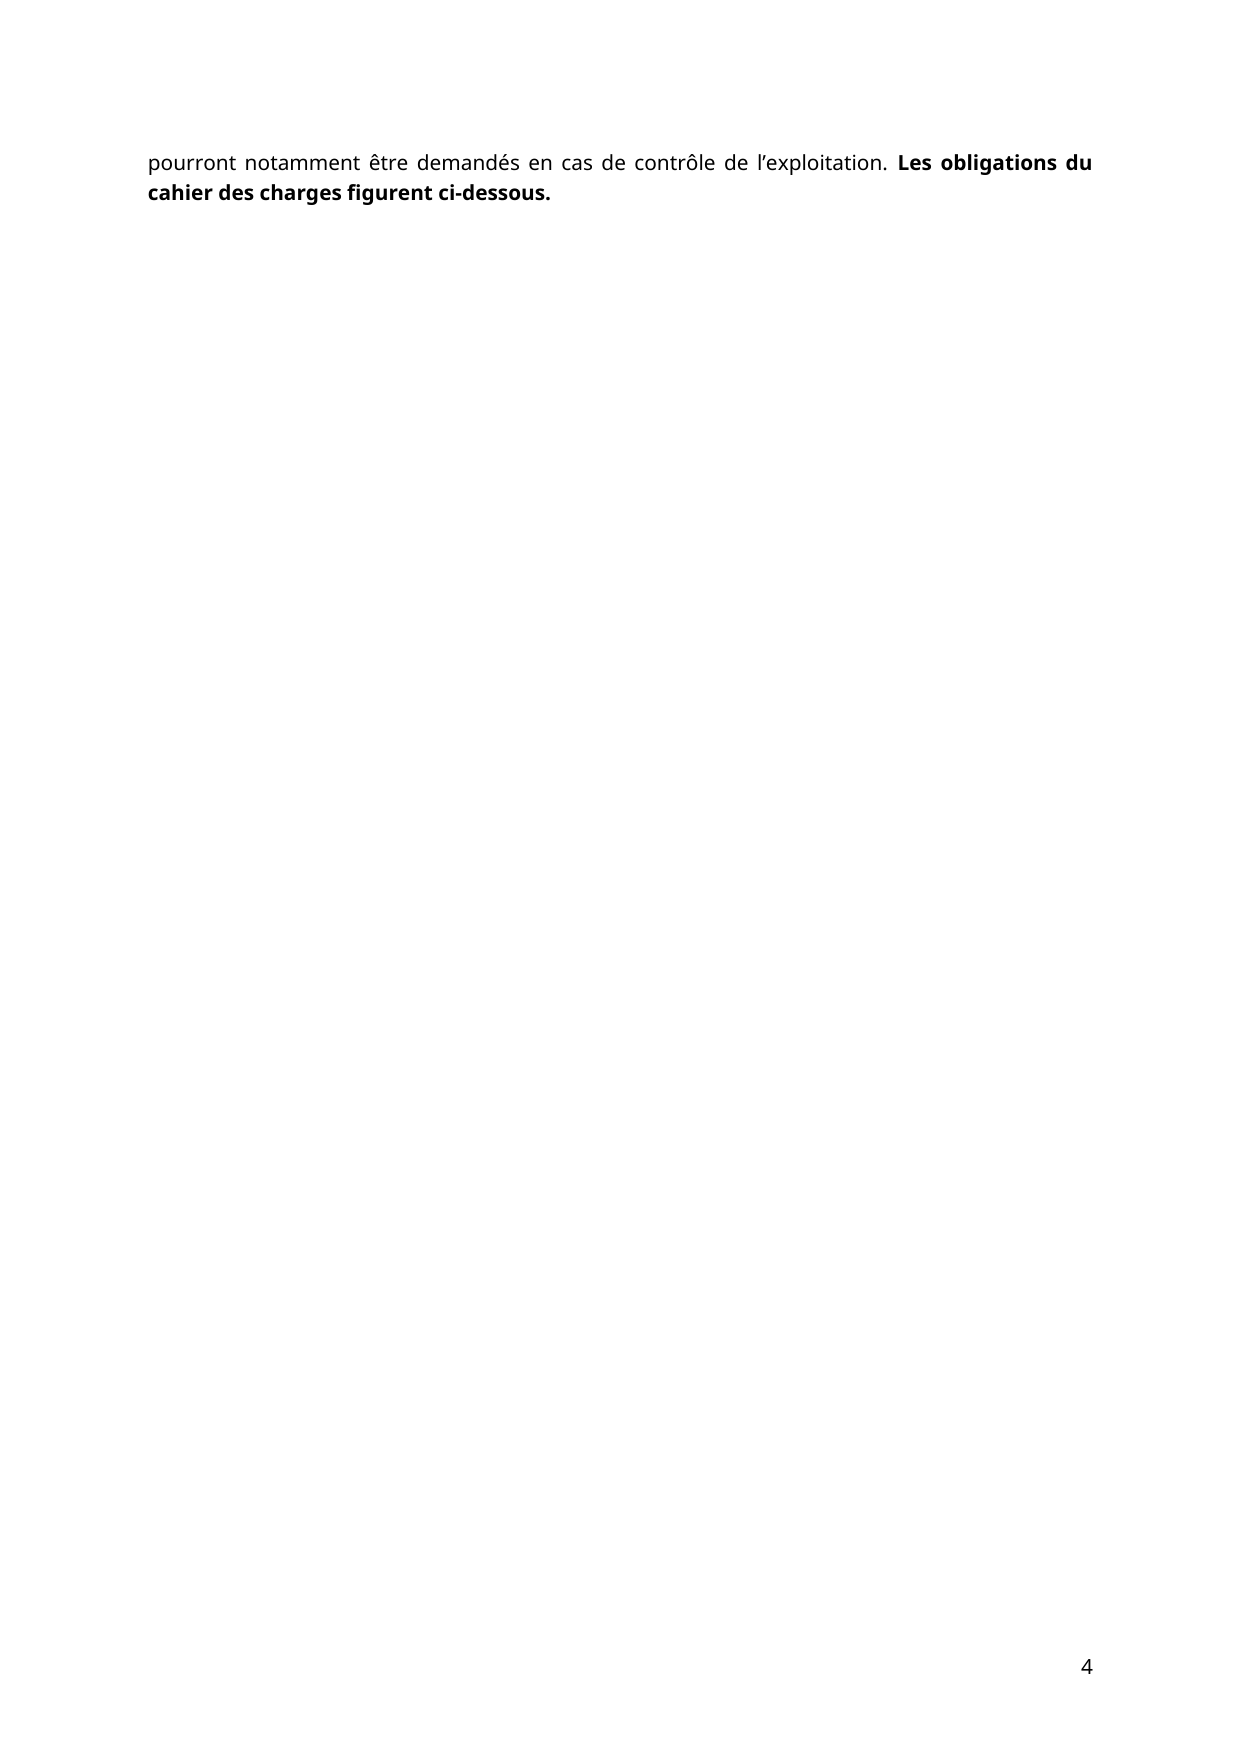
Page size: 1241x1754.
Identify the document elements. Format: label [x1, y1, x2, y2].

text [148, 148, 1093, 207]
